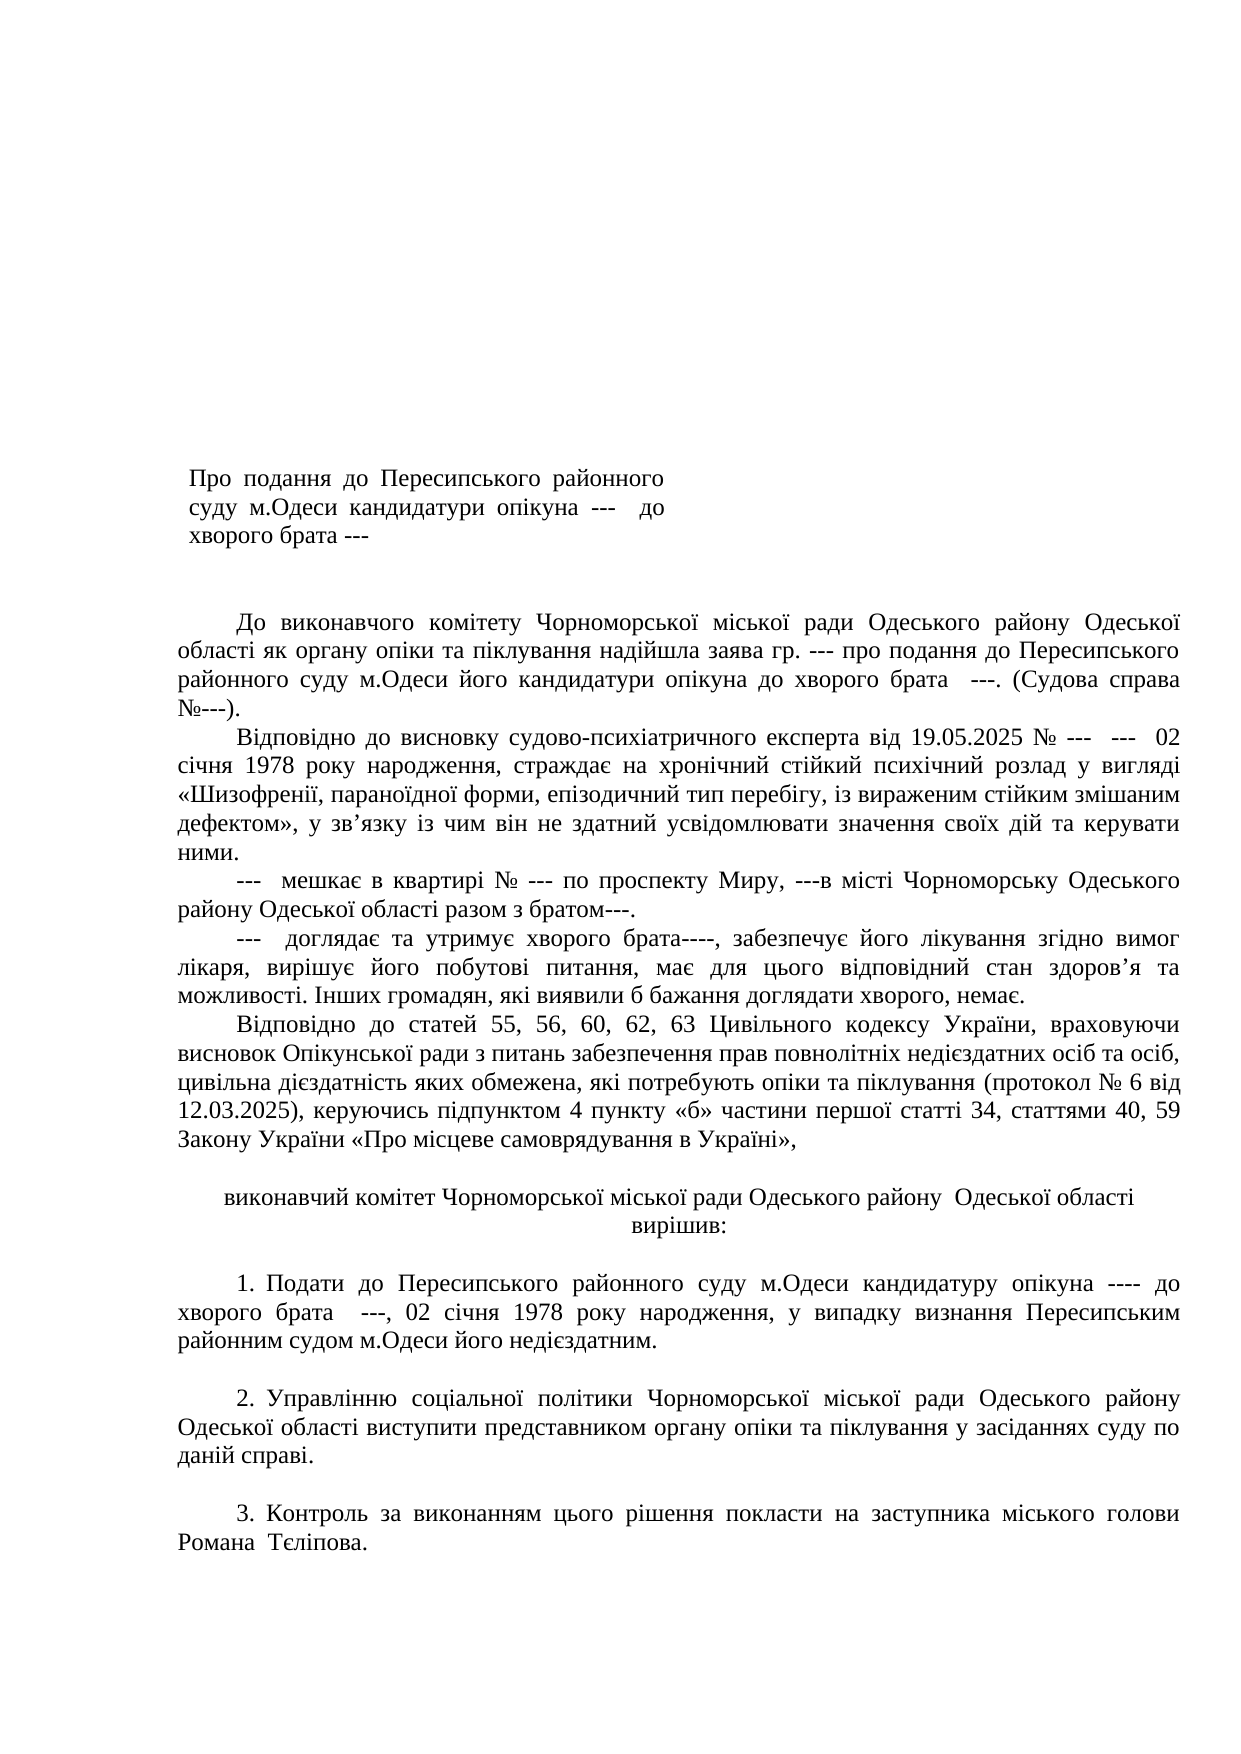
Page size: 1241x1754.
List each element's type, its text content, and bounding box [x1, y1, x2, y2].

list Управлінню соціальної політики Чорноморської міської ради Одеського району Одеської області виступити представником органу опіки та піклування у засіданнях суду по даній справі. [177, 1383, 1181, 1469]
list Контроль за виконанням цього рішення покласти на заступника міського голови Романа Тєліпова. [177, 1498, 1181, 1556]
text виконавчий комітет Чорноморської міської ради Одеського району Одеської області вирішив: [177, 1182, 1181, 1239]
text --- мешкає в квартирі № --- по проспекту Миру, ---в місті Чорноморську Одеського району Одеської області разом з братом---. [177, 866, 1181, 923]
text --- доглядає та утримує хворого брата----, забезпечує його лікування згідно вимог лікаря, вирішує його побутові питання, має для цього відповідний стан здоров’я та можливості. Інших громадян, які виявили б бажання доглядати хворого, немає. [177, 923, 1181, 1009]
text Відповідно до висновку судово-психіатричного експерта від 19.05.2025 № --- --- 02 січня 1978 року народження, страждає на хронічний стійкий психічний розлад у вигляді «Шизофренії, параноїдної форми, епізодичний тип перебігу, із вираженим стійким змішаним дефектом», у зв’язку із чим він не здатний усвідомлювати значення своїх дій та керувати ними. [177, 722, 1181, 866]
list Подати до Пересипського районного суду м.Одеси кандидатуру опікуна ---- до хворого брата ---, 02 січня 1978 року народження, у випадку визнання Пересипським районним судом м.Одеси його недієздатним. [177, 1268, 1181, 1354]
table_header Про подання до Пересипського районного суду м.Одеси кандидатури опікуна --- до хворого брата --- [177, 463, 676, 549]
text Відповідно до статей 55, 56, 60, 62, 63 Цивільного кодексу України, враховуючи висновок Опікунської ради з питань забезпечення прав повнолітніх недієздатних осіб та осіб, цивільна дієздатність яких обмежена, які потребують опіки та піклування (протокол № 6 від 12.03.2025), керуючись підпунктом 4 пункту «б» частини першої статті 34, статтями 40, 59 Закону України «Про місцеве самоврядування в Україні», [177, 1009, 1181, 1153]
text До виконавчого комітету Чорноморської міської ради Одеського району Одеської області як органу опіки та піклування надійшла заява гр. --- про подання до Пересипського районного суду м.Одеси його кандидатури опікуна до хворого брата ---. (Судова справа №---). [177, 607, 1181, 722]
